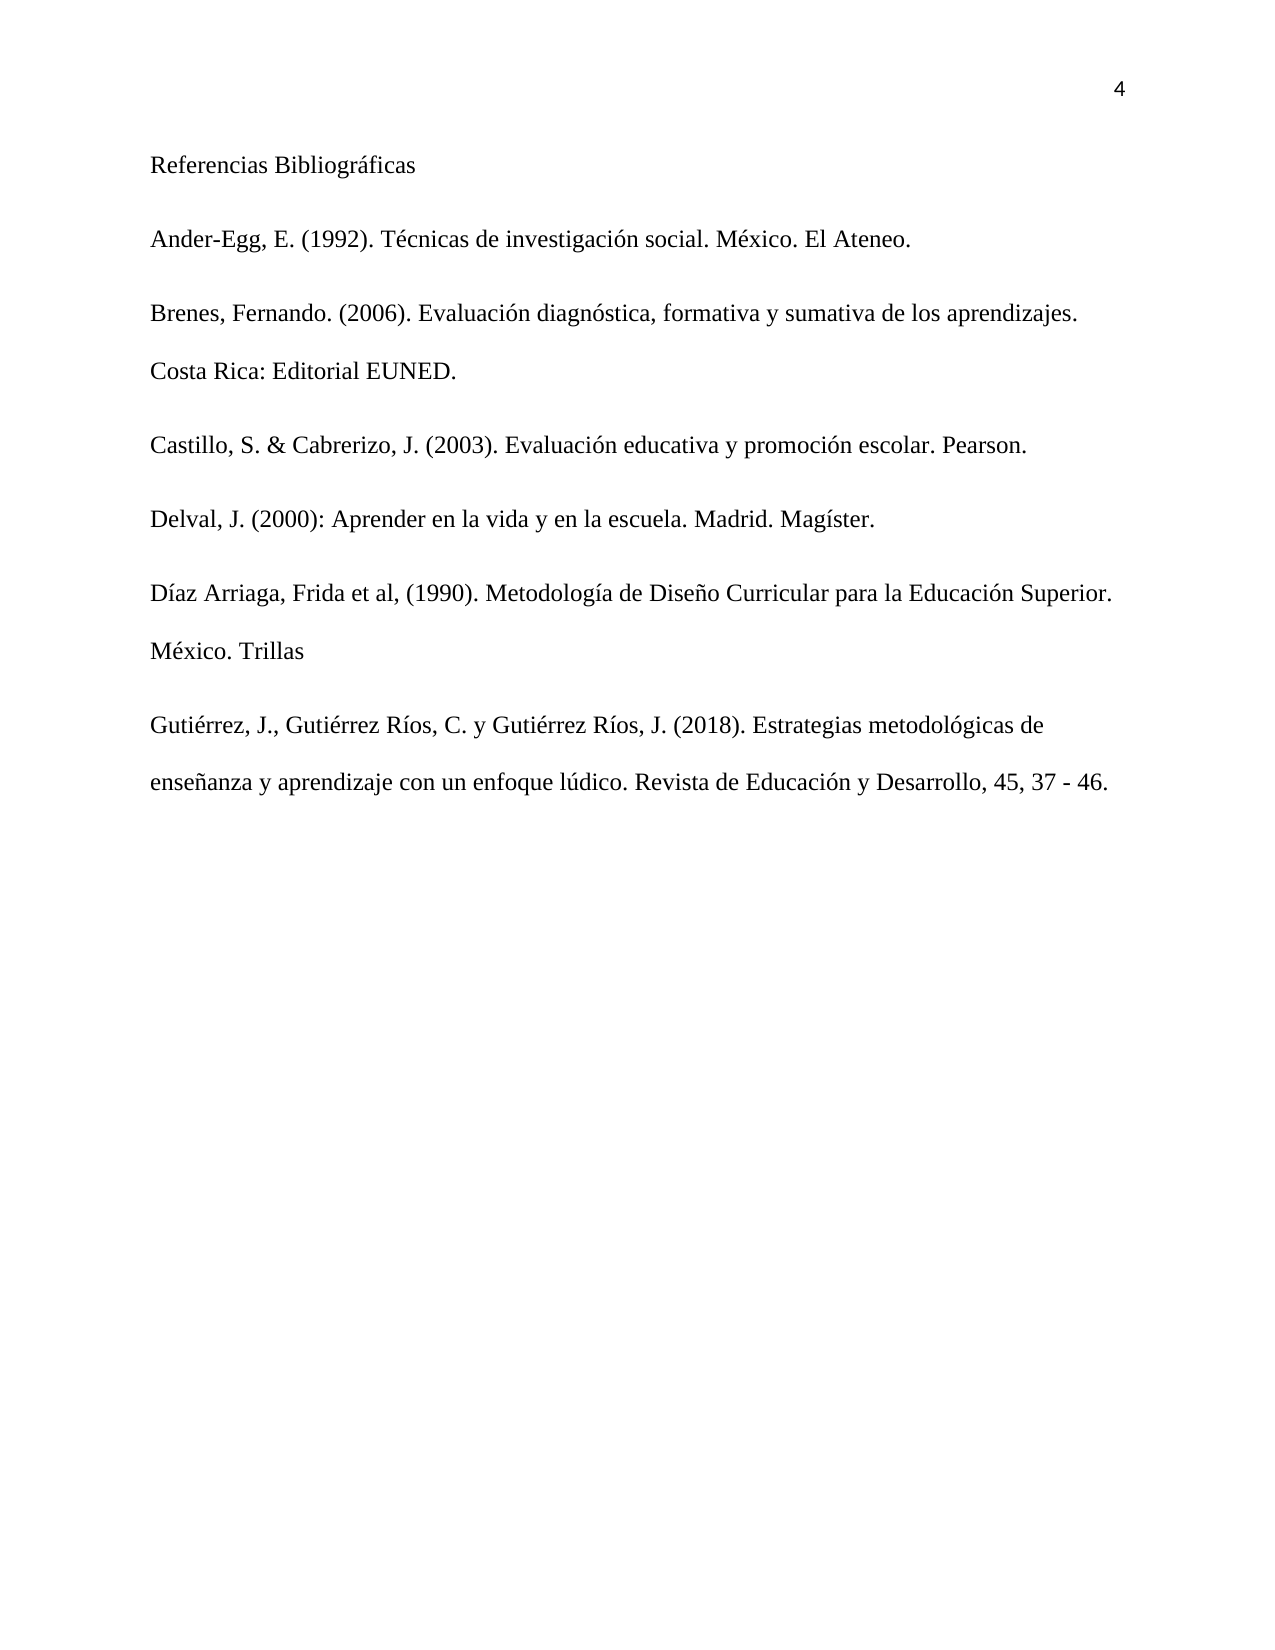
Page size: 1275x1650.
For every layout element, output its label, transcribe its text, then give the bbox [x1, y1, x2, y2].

text Ander-Egg, E. (1992). Técnicas de investigación social. México. El Ateneo. [150, 224, 1125, 253]
text Referencias Bibliográficas [150, 150, 1125, 179]
text Díaz Arriaga, Frida et al, (1990). Metodología de Diseño Curricular para la Educación Superior. México. Trillas [150, 578, 1125, 664]
text Castillo, S. & Cabrerizo, J. (2003). Evaluación educativa y promoción escolar. Pearson. [150, 430, 1125, 459]
text Delval, J. (2000): Aprender en la vida y en la escuela. Madrid. Magíster. [150, 504, 1125, 533]
text Gutiérrez, J., Gutiérrez Ríos, C. y Gutiérrez Ríos, J. (2018). Estrategias metodológicas de enseñanza y aprendizaje con un enfoque lúdico. Revista de Educación y Desarrollo, 45, 37 - 46. [150, 710, 1125, 796]
text Brenes, Fernando. (2006). Evaluación diagnóstica, formativa y sumativa de los aprendizajes. Costa Rica: Editorial EUNED. [150, 298, 1125, 384]
